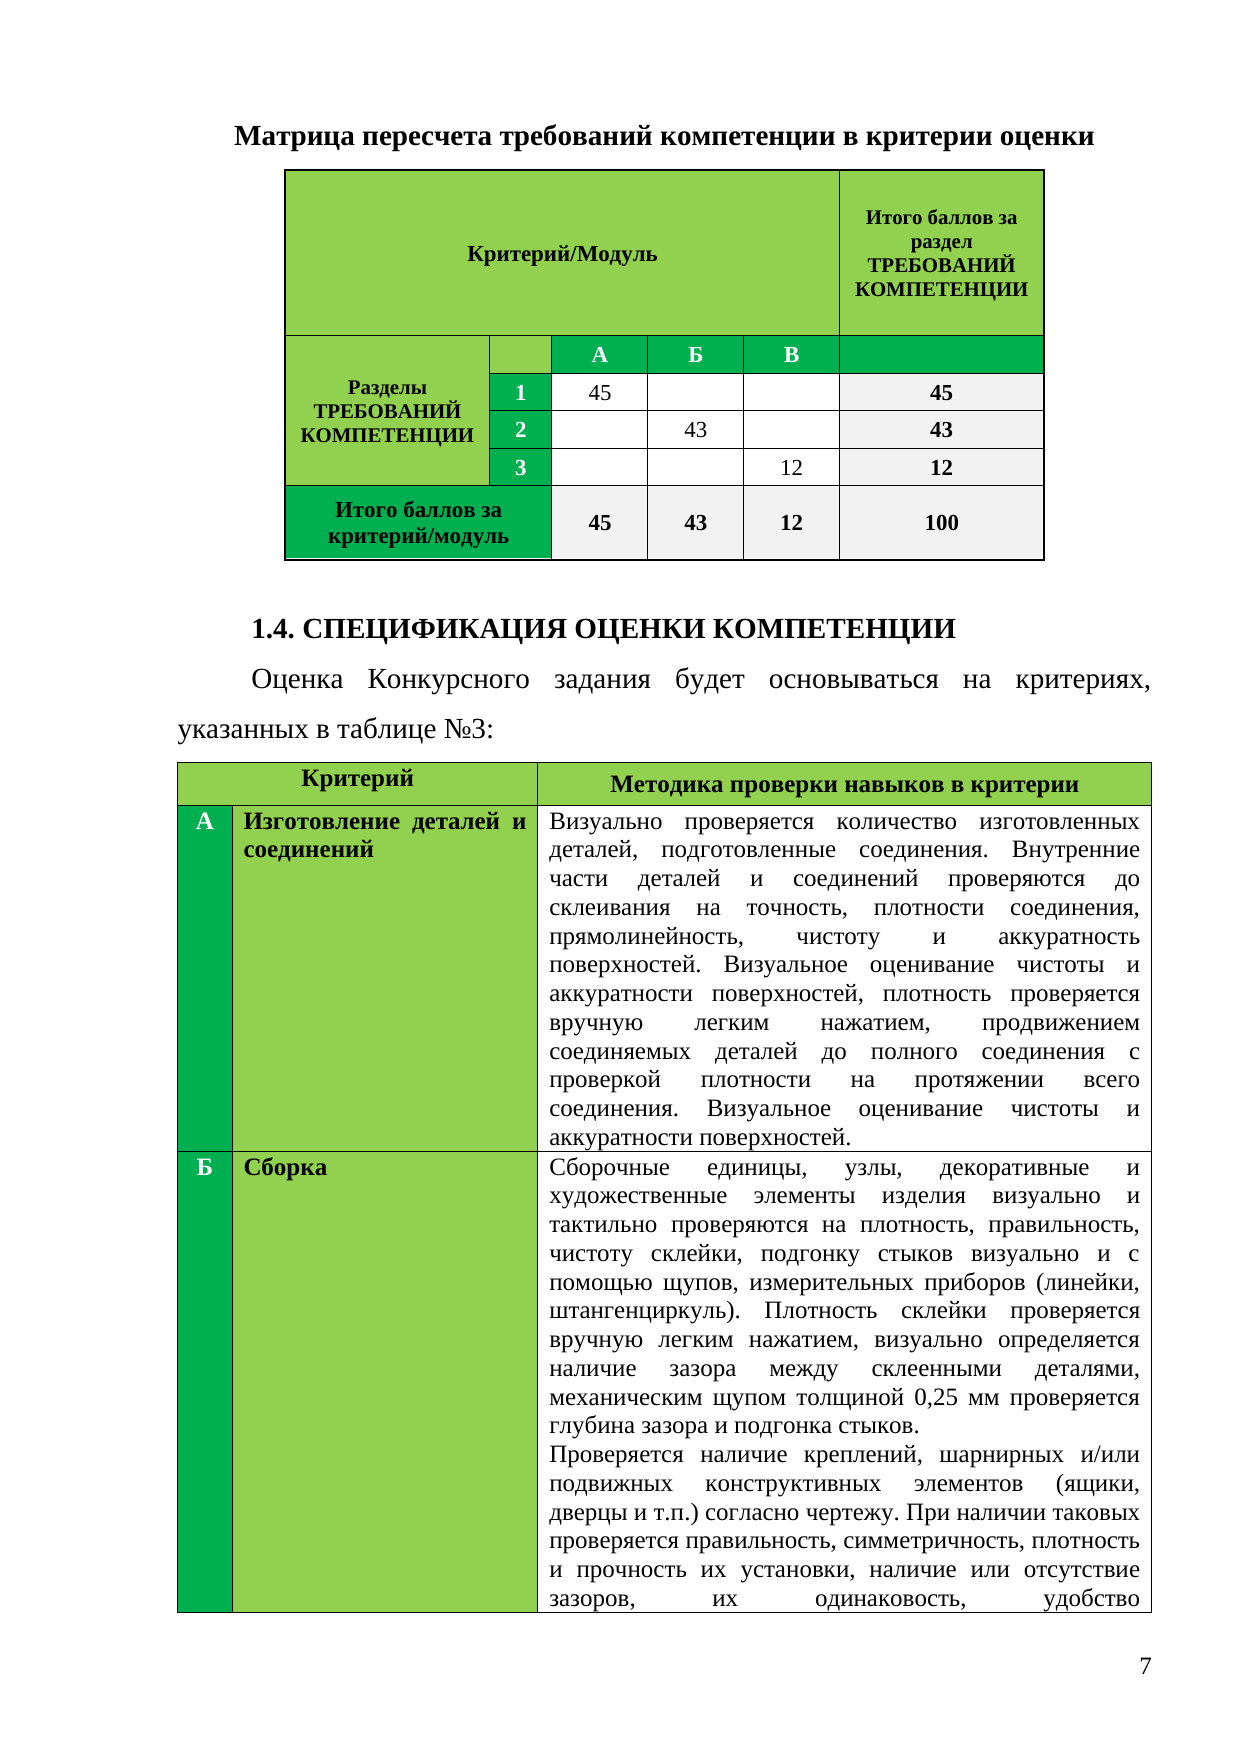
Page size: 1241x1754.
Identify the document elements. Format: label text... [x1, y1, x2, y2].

table_header Итого баллов за раздел ТРЕБОВАНИЙ КОМПЕТЕНЦИИ [840, 171, 1043, 335]
table_cell [490, 336, 551, 373]
table_cell А [178, 806, 232, 1151]
table_cell [744, 411, 839, 448]
table_cell [648, 374, 743, 410]
table_cell 43 [648, 486, 743, 558]
table_cell 3 [490, 449, 551, 485]
table_cell В [744, 336, 839, 373]
table_cell [648, 449, 743, 485]
table_cell Изготовление деталей и соединений [233, 806, 537, 1151]
table_cell [744, 374, 839, 410]
table_cell 2 [490, 411, 551, 448]
table_cell Б [648, 336, 743, 373]
table_cell 12 [744, 486, 839, 558]
text Матрица пересчета требований компетенции в критерии оценки [177, 118, 1152, 152]
table_cell [840, 336, 1043, 373]
table_cell 45 [552, 486, 647, 558]
table_cell Визуально проверяется количество изготовленных деталей, подготовленные соединения. Внутренние части деталей и соединений проверяются до склеивания на точность, плотности соединения, прямолинейность, чистоту и аккуратность поверхностей. Визуальное оценивание чистоты и аккуратности поверхностей, плотность проверяется вручную легким нажатием, продвижением соединяемых деталей до полного соединения с проверкой плотности на протяжении всего соединения. Визуальное оценивание чистоты и аккуратности поверхностей. [538, 806, 1151, 1151]
text Оценка Конкурсного задания будет основываться на критериях, указанных в таблице №3: [177, 661, 1152, 745]
table_cell A [552, 336, 647, 373]
table_cell 12 [840, 449, 1043, 485]
table_cell Итого баллов за критерий/модуль [286, 486, 551, 558]
table_cell 1 [490, 374, 551, 410]
table_cell 12 [744, 449, 839, 485]
table_cell Б [178, 1152, 232, 1612]
table_cell 45 [840, 374, 1043, 410]
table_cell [538, 1152, 1151, 1612]
subtitle 1.4. СПЕЦИФИКАЦИЯ ОЦЕНКИ КОМПЕТЕНЦИИ [177, 611, 1152, 644]
table_cell 43 [840, 411, 1043, 448]
table_header Критерий [178, 763, 537, 805]
table_cell 100 [840, 486, 1043, 558]
table_cell [552, 411, 647, 448]
table_cell Сборка [233, 1152, 537, 1612]
table_cell 45 [552, 374, 647, 410]
table_header Методика проверки навыков в критерии [538, 763, 1151, 805]
table_header Критерий/Модуль [286, 171, 839, 335]
table_cell 43 [648, 411, 743, 448]
table_cell [552, 449, 647, 485]
table_cell Разделы ТРЕБОВАНИЙ КОМПЕТЕНЦИИ [286, 336, 489, 485]
